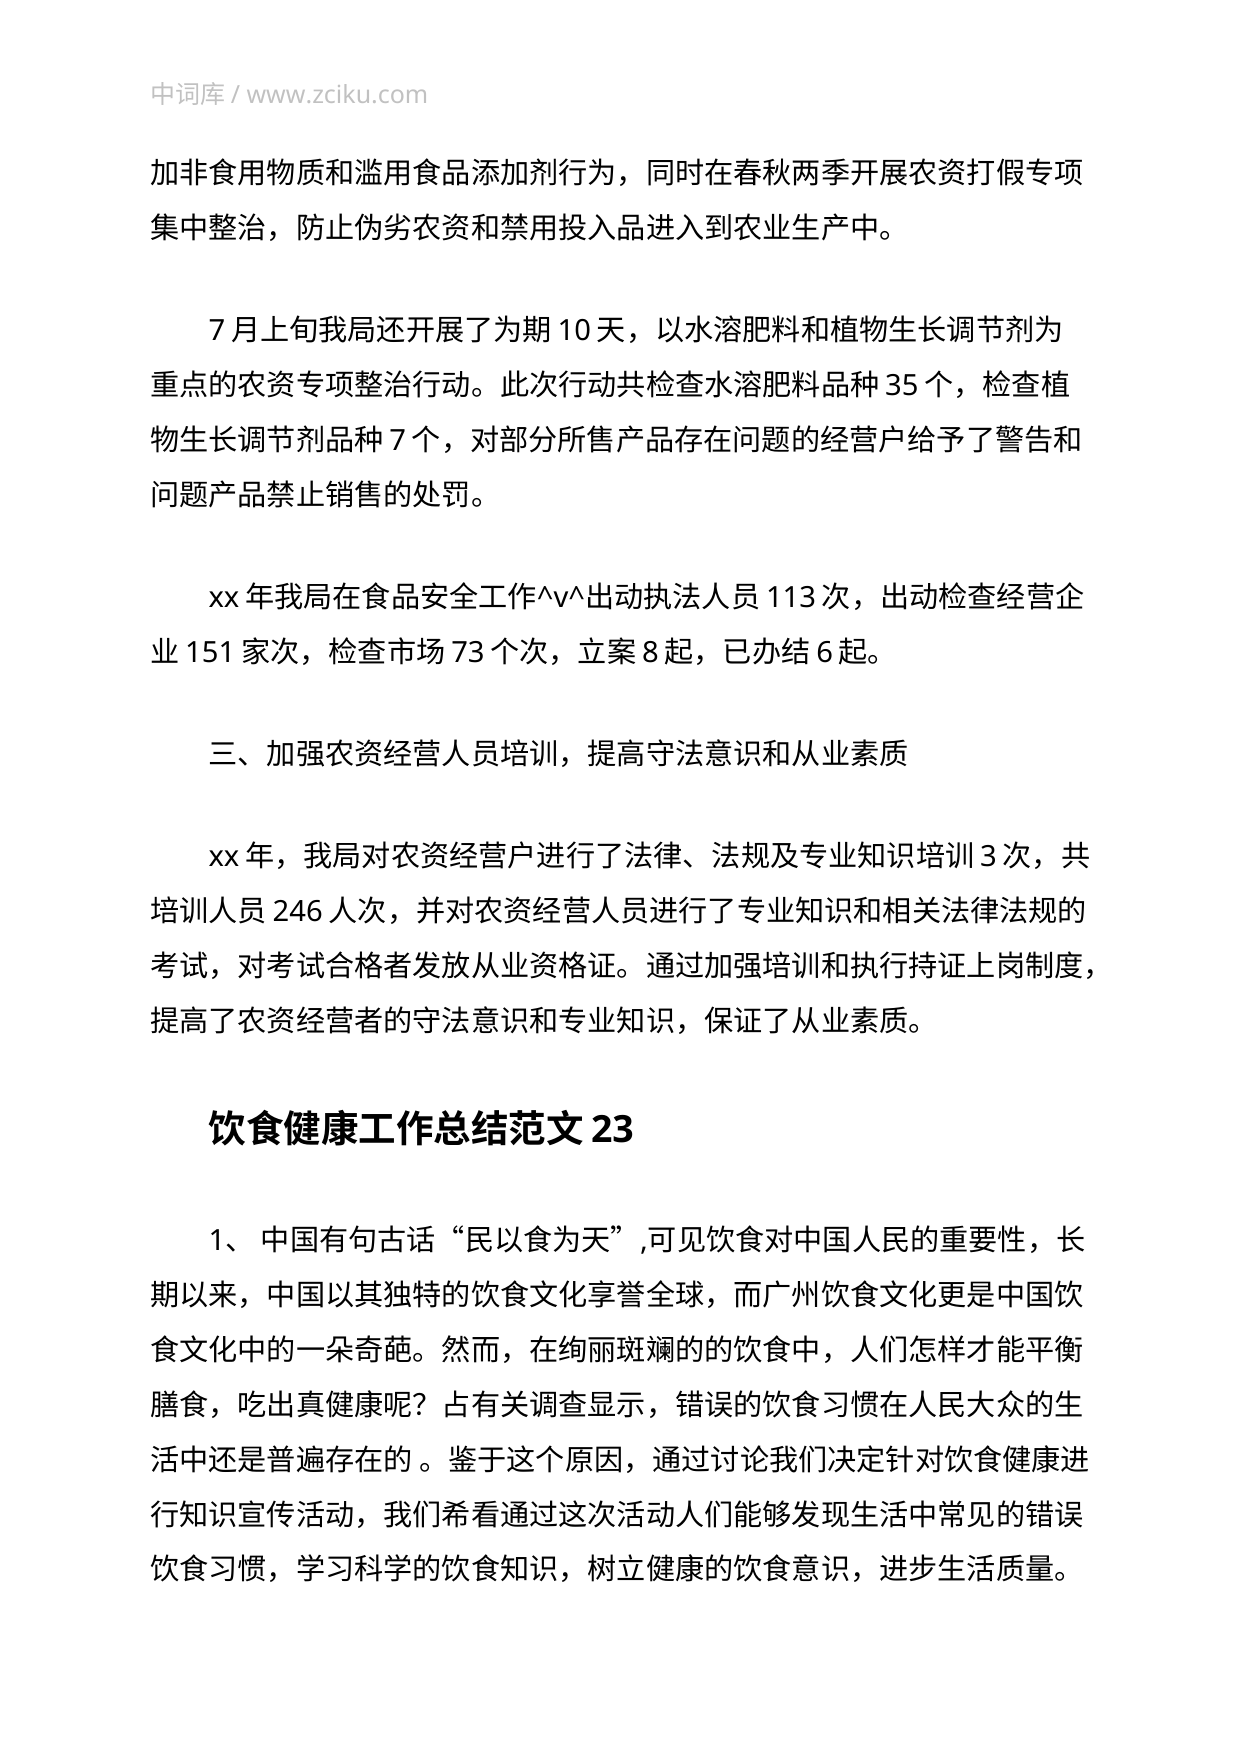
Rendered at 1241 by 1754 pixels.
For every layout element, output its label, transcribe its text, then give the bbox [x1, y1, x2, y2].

text 1、 中国有句古话“民以食为天”,可见饮食对中国人民的重要性，长期以来，中国以其独特的饮食文化享誉全球，而广州饮食文化更是中国饮食文化中的一朵奇葩。然而，在绚丽斑斓的的饮食中，人们怎样才能平衡膳食，吃出真健康呢？占有关调查显示，错误的饮食习惯在人民大众的生活中还是普遍存在的 。鉴于这个原因，通过讨论我们决定针对饮食健康进行知识宣传活动，我们希看通过这次活动人们能够发现生活中常见的错误饮食习惯，学习科学的饮食知识，树立健康的饮食意识，进步生活质量。 [150, 1216, 1090, 1588]
text 三、加强农资经营人员培训，提高守法意识和从业素质 [150, 730, 1090, 773]
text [150, 150, 1090, 247]
text xx年我局在食品安全工作^v^出动执法人员113次，出动检查经营企业151家次，检查市场73个次，立案8起，已办结6起。 [150, 573, 1090, 671]
text xx年，我局对农资经营户进行了法律、法规及专业知识培训3次，共培训人员246人次，并对农资经营人员进行了专业知识和相关法律法规的考试，对考试合格者发放从业资格证。通过加强培训和执行持证上岗制度，提高了农资经营者的守法意识和专业知识，保证了从业素质。 [150, 832, 1090, 1039]
text 饮食健康工作总结范文23 [150, 1099, 1090, 1153]
text 7月上旬我局还开展了为期10天，以水溶肥料和植物生长调节剂为重点的农资专项整治行动。此次行动共检查水溶肥料品种35个，检查植物生长调节剂品种7个，对部分所售产品存在问题的经营户给予了警告和问题产品禁止销售的处罚。 [150, 307, 1090, 514]
